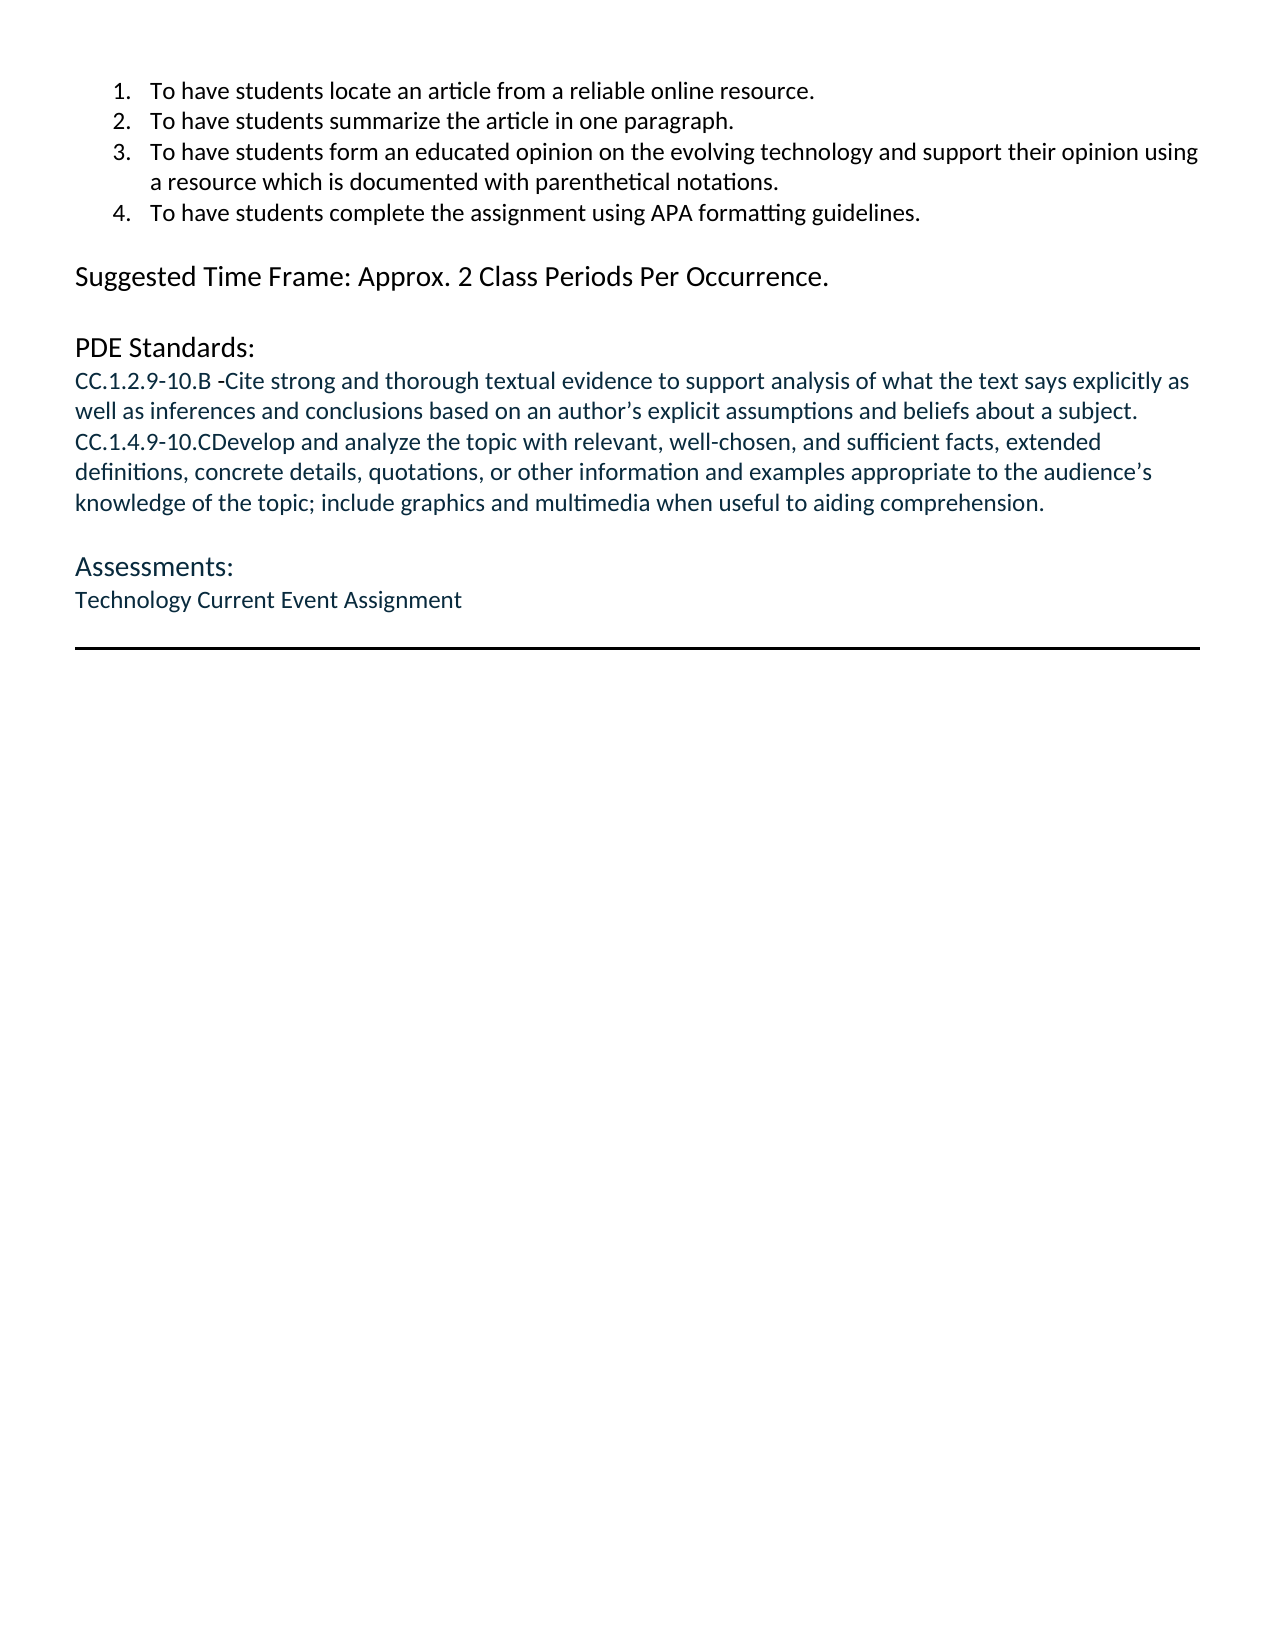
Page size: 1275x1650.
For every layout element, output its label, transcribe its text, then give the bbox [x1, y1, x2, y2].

text CC.1.2.9-10.B -Cite strong and thorough textual evidence to support analysis of what the text says explicitly as well as inferences and conclusions based on an author’s explicit assumptions and beliefs about a subject. [75, 365, 1200, 426]
text Assessments: [75, 548, 1200, 584]
text CC.1.4.9-10.CDevelop and analyze the topic with relevant, well-chosen, and sufficient facts, extended definitions, concrete details, quotations, or other information and examples appropriate to the audience’s knowledge of the topic; include graphics and multimedia when useful to aiding comprehension. [75, 426, 1200, 518]
text Suggested Time Frame: Approx. 2 Class Periods Per Occurrence. [75, 258, 1200, 294]
list To have students locate an article from a reliable online resource. [112, 75, 1200, 106]
text Technology Current Event Assignment [75, 584, 1200, 614]
list To have students complete the assignment using APA formatting guidelines. [112, 197, 1200, 228]
text PDE Standards: [75, 329, 1200, 365]
list To have students form an educated opinion on the evolving technology and support their opinion using a resource which is documented with parenthetical notations. [112, 136, 1200, 197]
list To have students summarize the article in one paragraph. [112, 106, 1200, 136]
